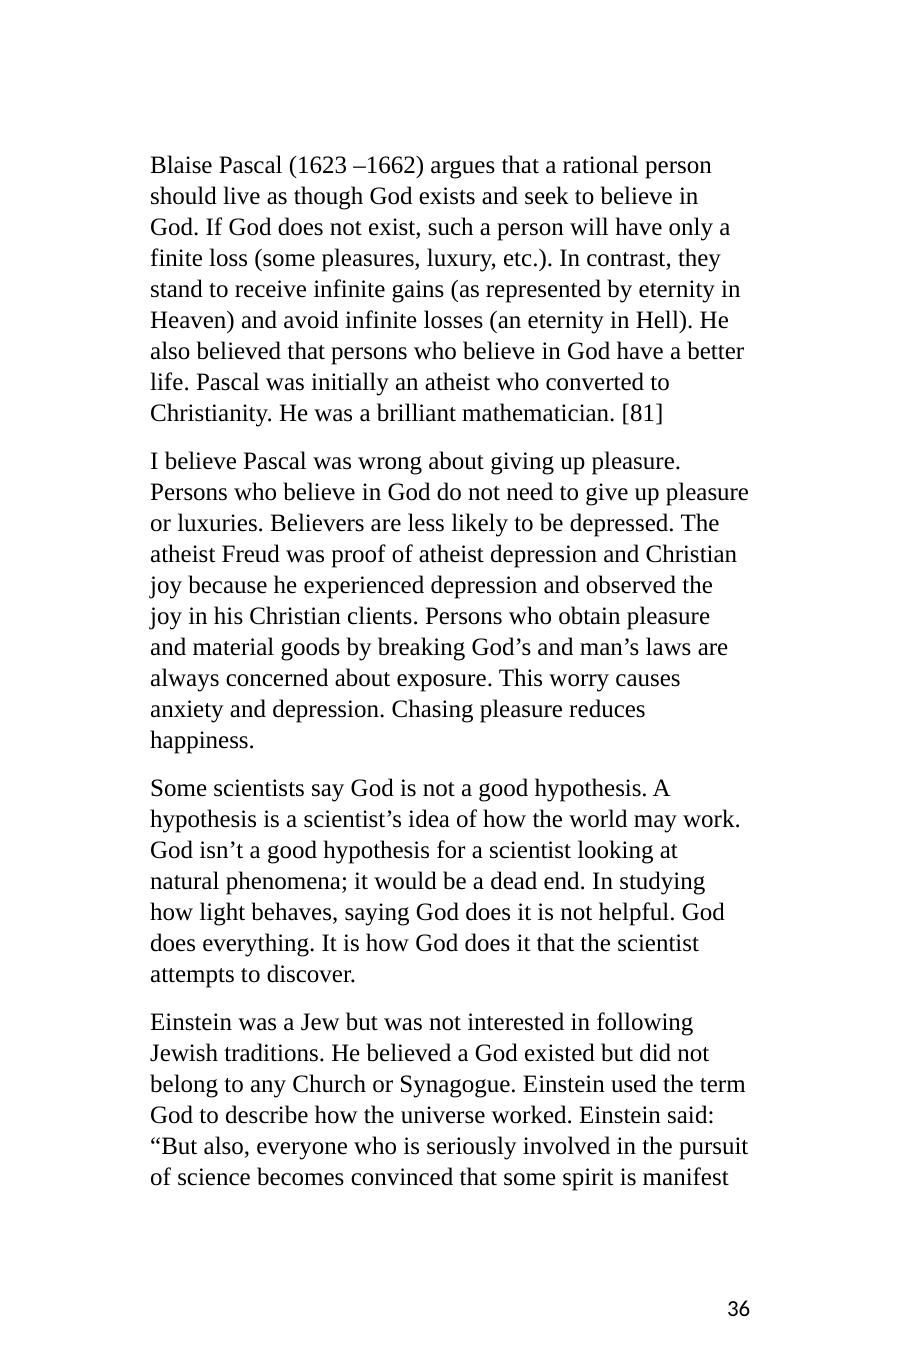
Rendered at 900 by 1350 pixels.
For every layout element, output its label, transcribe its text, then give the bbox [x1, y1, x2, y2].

text I believe Pascal was wrong about giving up pleasure. Persons who believe in God do not need to give up pleasure or luxuries. Believers are less likely to be depressed. The atheist Freud was proof of atheist depression and Christian joy because he experienced depression and observed the joy in his Christian clients. Persons who obtain pleasure and material goods by breaking God’s and man’s laws are always concerned about exposure. This worry causes anxiety and depression. Chasing pleasure reduces happiness. [150, 446, 750, 754]
text Blaise Pascal (1623 –1662) argues that a rational person should live as though God exists and seek to believe in God. If God does not exist, such a person will have only a finite loss (some pleasures, luxury, etc.). In contrast, they stand to receive infinite gains (as represented by eternity in Heaven) and avoid infinite losses (an eternity in Hell). He also believed that persons who believe in God have a better life. Pascal was initially an atheist who converted to Christianity. He was a brilliant mathematician. [81] [150, 150, 750, 427]
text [150, 1007, 750, 1191]
text Some scientists say God is not a good hypothesis. A hypothesis is a scientist’s idea of how the world may work. God isn’t a good hypothesis for a scientist looking at natural phenomena; it would be a dead end. In studying how light behaves, saying God does it is not helpful. God does everything. It is how God does it that the scientist attempts to discover. [150, 773, 750, 988]
